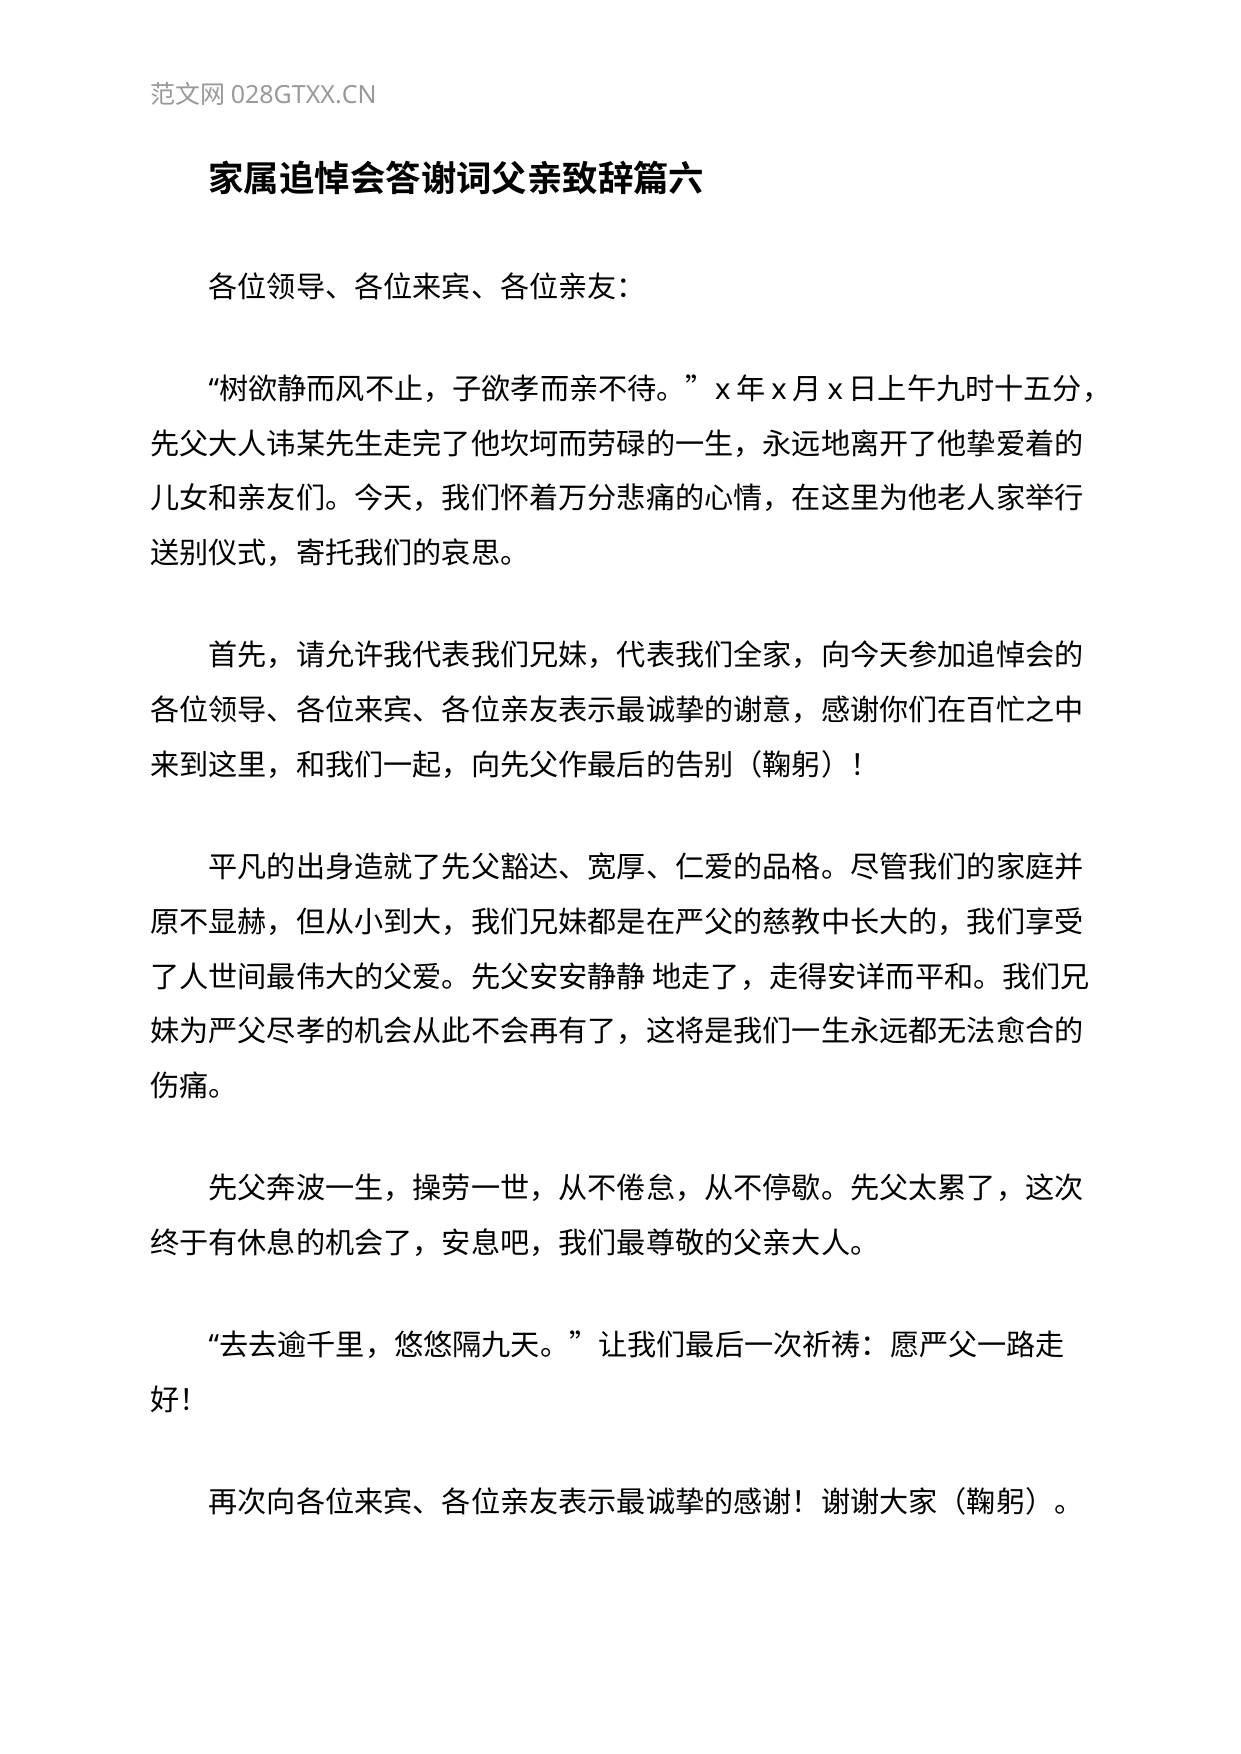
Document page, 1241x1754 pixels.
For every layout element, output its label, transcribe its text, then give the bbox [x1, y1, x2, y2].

text 家属追悼会答谢词父亲致辞篇六 [150, 150, 1090, 201]
text 平凡的出身造就了先父豁达、宽厚、仁爱的品格。尽管我们的家庭并原不显赫，但从小到大，我们兄妹都是在严父的慈教中长大的，我们享受了人世间最伟大的父爱。先父安安静静 地走了，走得安详而平和。我们兄妹为严父尽孝的机会从此不会再有了，这将是我们一生永远都无法愈合的伤痛。 [150, 843, 1090, 1105]
text 先父奔波一生，操劳一世，从不倦怠，从不停歇。先父太累了，这次终于有休息的机会了，安息吧，我们最尊敬的父亲大人。 [150, 1165, 1090, 1262]
text 各位领导、各位来宾、各位亲友： [150, 263, 1090, 306]
text 再次向各位来宾、各位亲友表示最诚挚的感谢！谢谢大家（鞠躬）。 [150, 1478, 1090, 1520]
text “去去逾千里，悠悠隔九天。”让我们最后一次祈祷：愿严父一路走好！ [150, 1321, 1090, 1419]
text “树欲静而风不止，子欲孝而亲不待。”x年x月x日上午九时十五分，先父大人讳某先生走完了他坎坷而劳碌的一生，永远地离开了他挚爱着的儿女和亲友们。今天，我们怀着万分悲痛的心情，在这里为他老人家举行送别仪式，寄托我们的哀思。 [150, 365, 1090, 572]
text 首先，请允许我代表我们兄妹，代表我们全家，向今天参加追悼会的各位领导、各位来宾、各位亲友表示最诚挚的谢意，感谢你们在百忙之中来到这里，和我们一起，向先父作最后的告别（鞠躬）！ [150, 632, 1090, 784]
